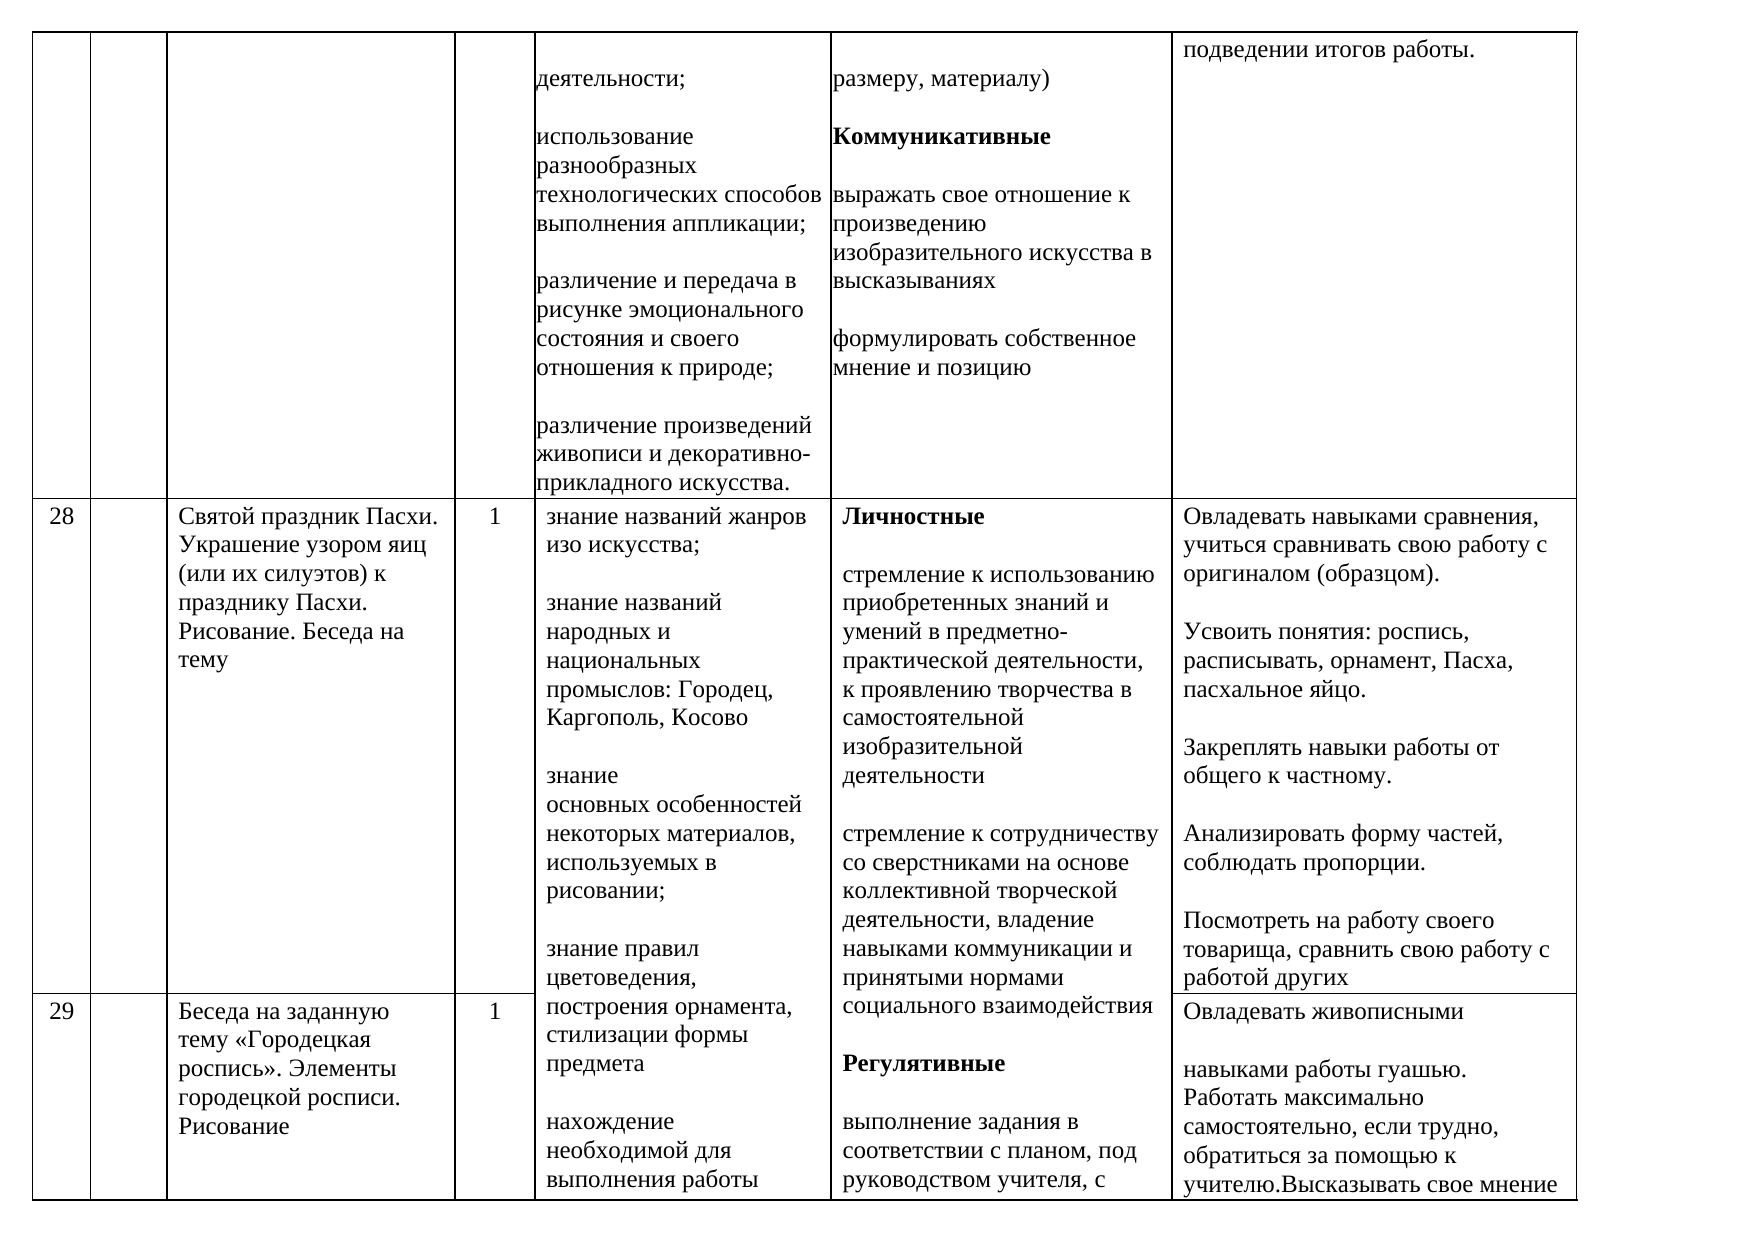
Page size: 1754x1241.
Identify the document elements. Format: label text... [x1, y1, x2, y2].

table_cell 1 [456, 994, 534, 1199]
table_cell 27 [33, 33, 90, 498]
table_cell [1173, 33, 1576, 498]
table_cell 1 [456, 499, 534, 993]
table_cell [91, 33, 166, 498]
table_cell 28 [33, 499, 90, 993]
table_cell Святой праздник Пасхи. Украшение узором яиц (или их силуэтов) к празднику Пасхи. Рисование. Беседа на тему [168, 499, 454, 993]
table_cell [91, 994, 166, 1199]
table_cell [1173, 994, 1576, 1199]
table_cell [168, 33, 454, 498]
table_cell 29 [33, 994, 90, 1199]
table_cell Личностные стремление к использованию приобретенных знаний и умений в предметно-практической деятельности, к проявлению творчества в самостоятельной изобразительной деятельности стремление к сотрудничеству со сверстниками на основе коллективной творческой деятельности, владение навыками коммуникации и принятыми нормами социального взаимодействия Регулятивные выполнение задания в соответствии с планом, под руководством учителя, с опорой на образцы, рисунки учебника проговаривание последовательности действий на уроке оценивание своего отношения к работе Познавательные овладение приемами работы различными материалами ориентироваться в пространстве, на листе бумаги Коммуникативные выражать свое отношение к произведению изобразительного искусства в высказываниях [832, 499, 1171, 1199]
table_cell Овладевать навыками сравнения, учиться сравнивать свою работу с оригиналом (образцом). Усвоить понятия: роспись, расписывать, орнамент, Пасха, пасхальное яйцо. Закреплять навыки работы от общего к частному. Анализировать форму частей, соблюдать пропорции. Посмотреть на работу своего товарища, сравнить свою работу с работой других [1173, 499, 1576, 993]
table_cell [91, 499, 166, 993]
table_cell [168, 994, 454, 1199]
table_cell знание названий жанров изо искусства; знание названий народных и национальных промыслов: Городец, Каргополь, Косово знание основных особенностей некоторых материалов, используемых в рисовании; знание правил цветоведения, построения орнамента, стилизации формы предмета нахождение необходимой для выполнения работы информации в материалах учебника; следование при выполнении работы инструкциям; оценка результатов изобразительной деятельности; рисование с натуры после предварительных наблюдений, передача всех признаков и свойств изображаемого объекта; различение и передача в рисунке эмоционального состояния и своего отношения к природе, человеку, семье и обществу; различение произведений живописи, графики, скульптуры, архитектуры и декоративно-прикладного искусства. [536, 499, 830, 1199]
table_cell 1 [456, 33, 534, 498]
